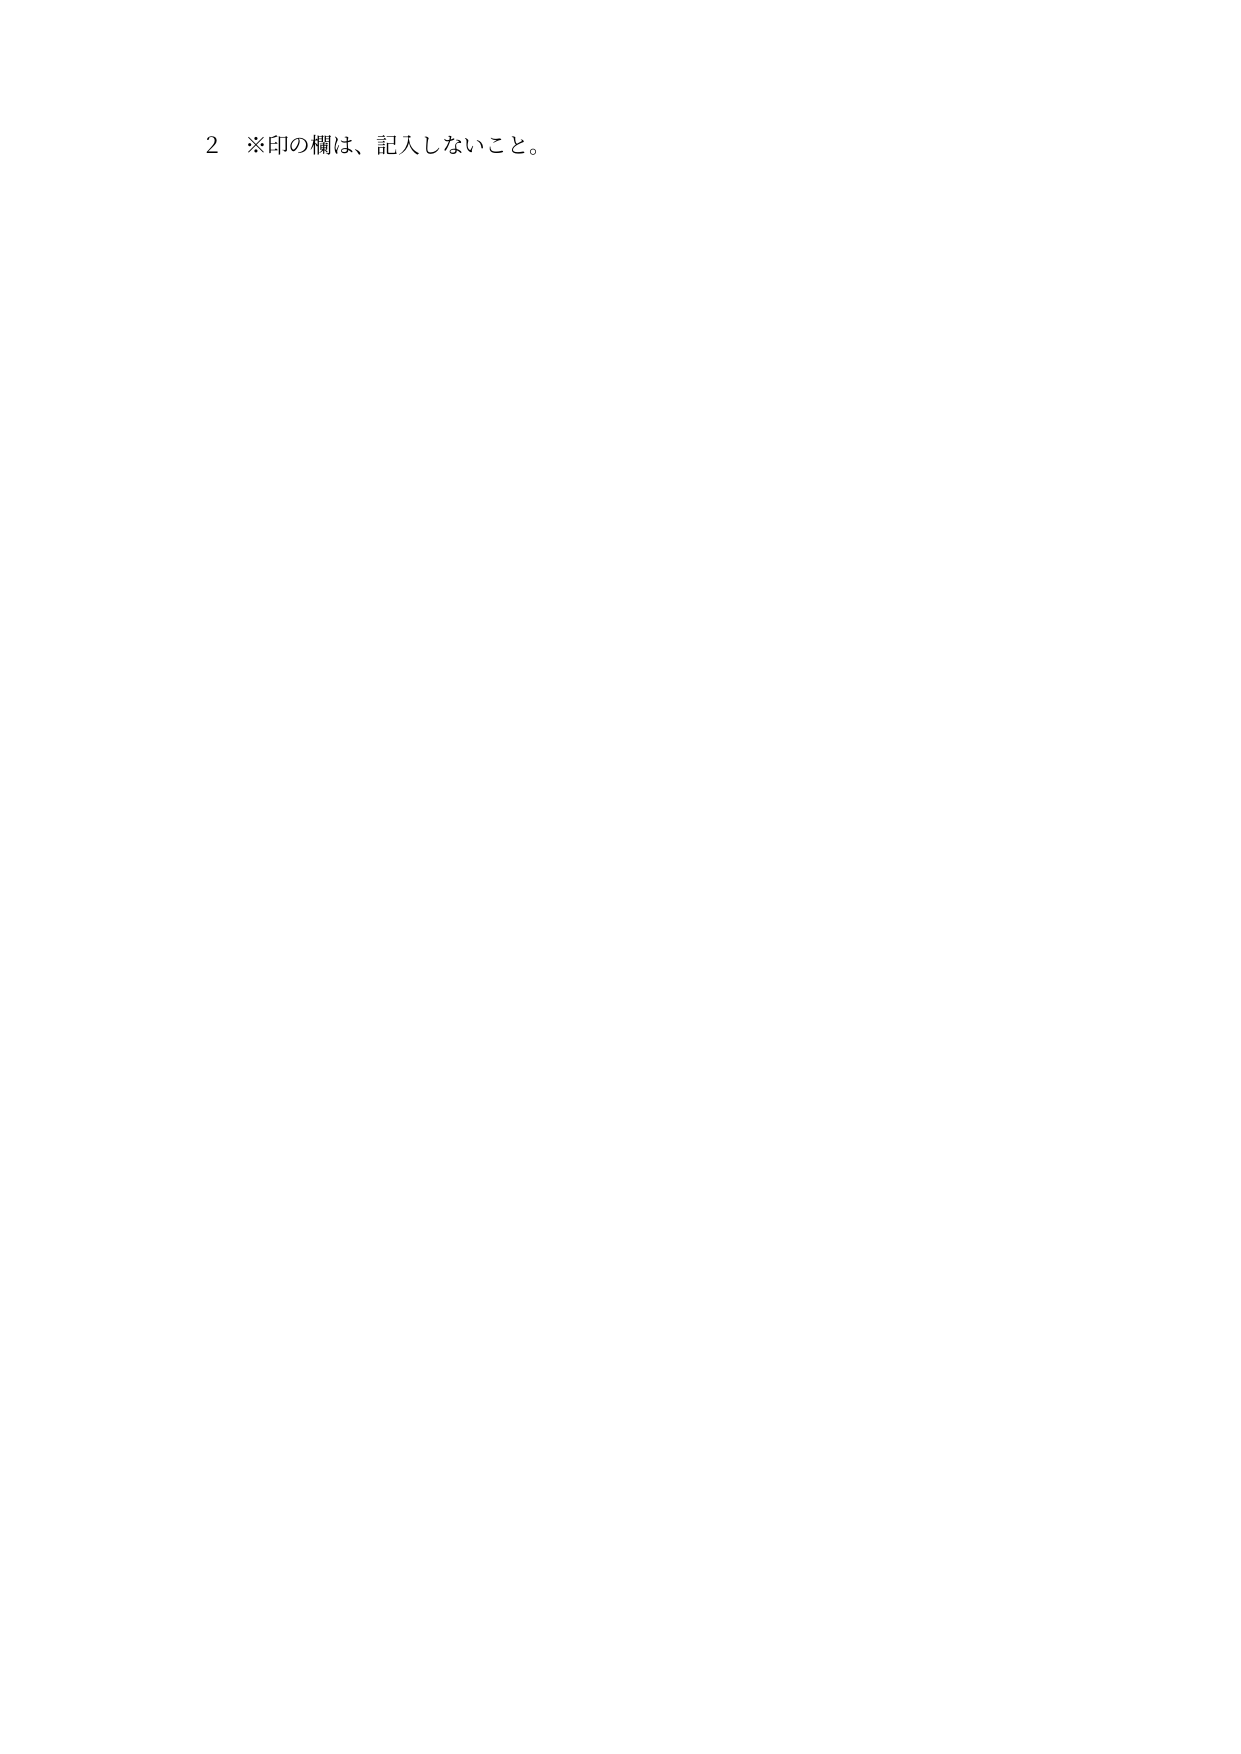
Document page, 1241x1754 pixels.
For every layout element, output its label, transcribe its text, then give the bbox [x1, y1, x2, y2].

text ２ ※印の欄は、記入しないこと。 [130, 127, 1110, 162]
